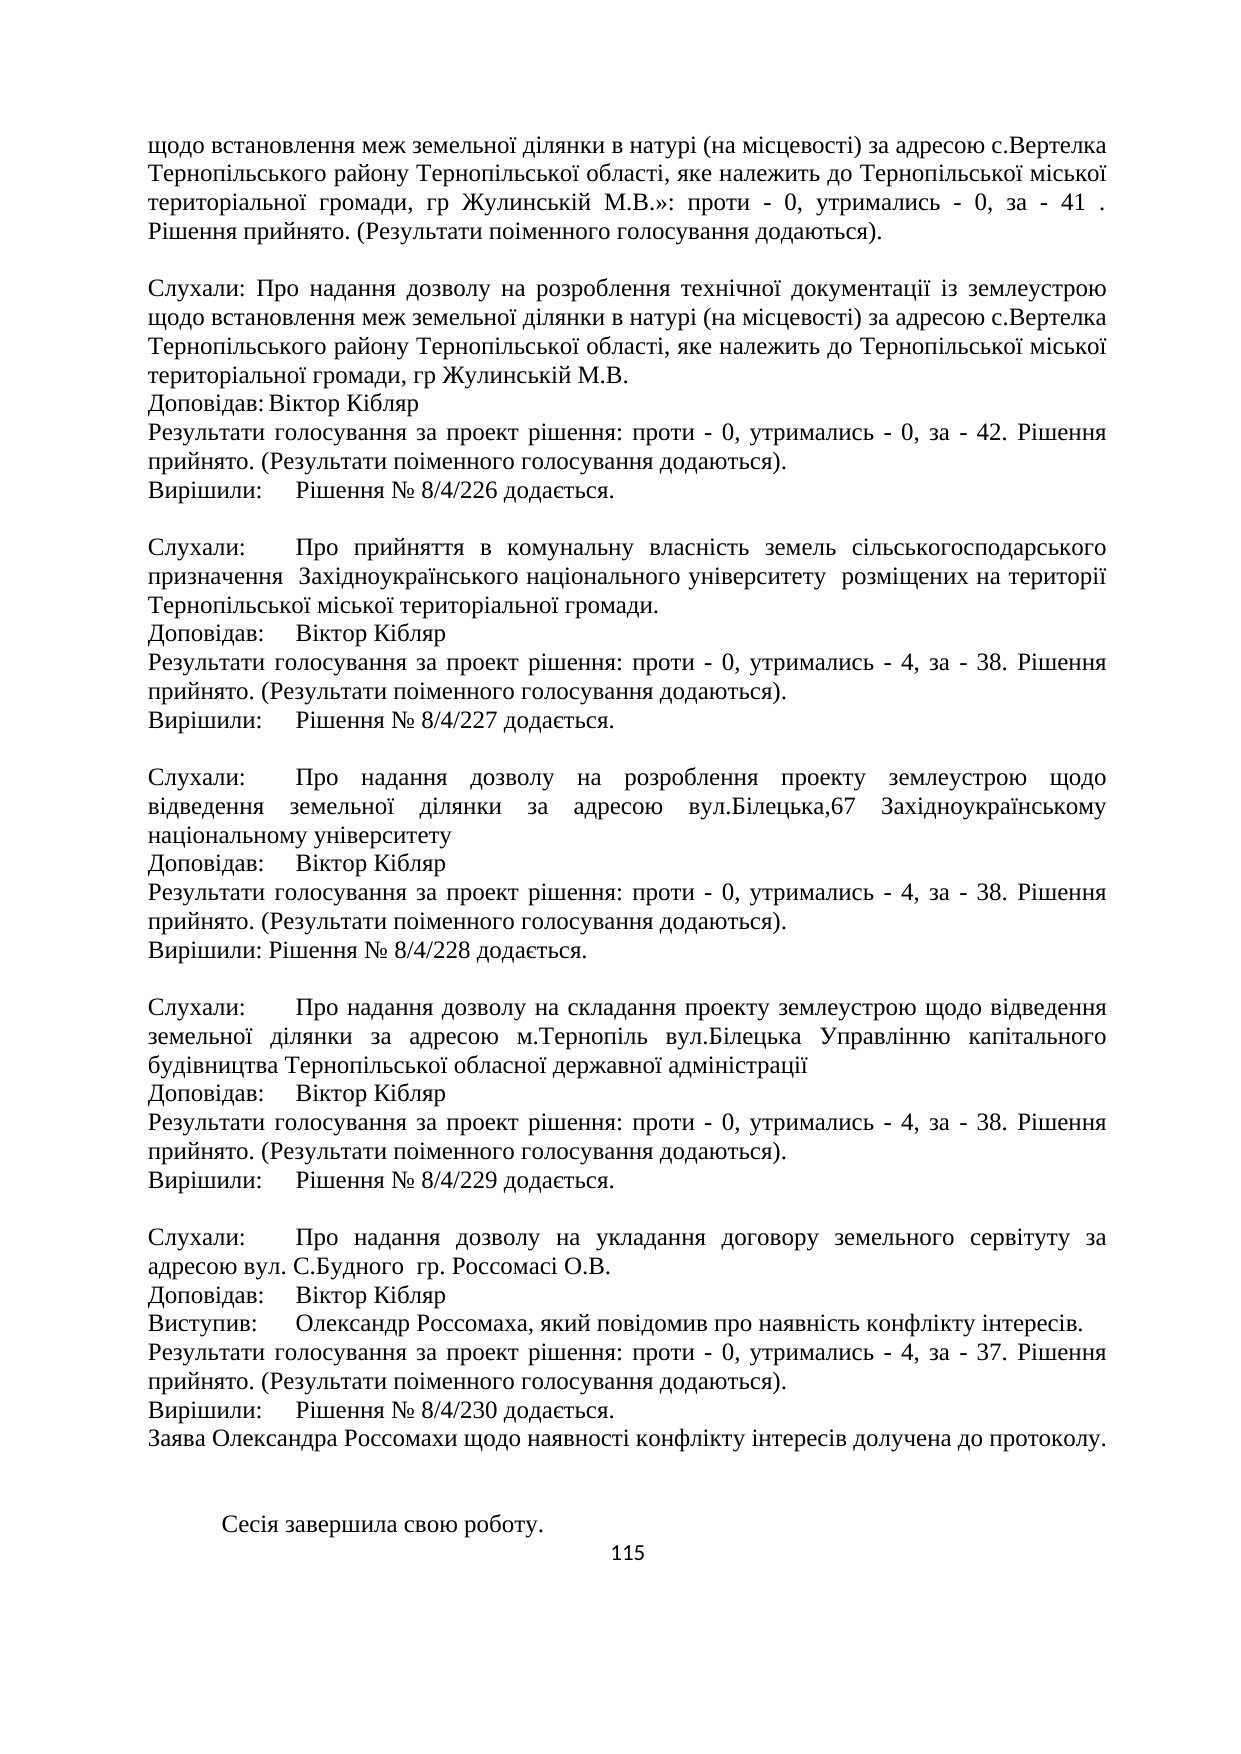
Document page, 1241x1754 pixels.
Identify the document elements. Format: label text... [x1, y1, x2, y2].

text Доповідав: Віктор Кібляр [148, 1078, 1107, 1107]
text Результати голосування за проект рішення: проти - 0, утримались - 4, за - 38. Рішення прийнято. (Результати поіменного голосування додаються). [148, 647, 1107, 705]
text Виступив: Олександр Россомаха, який повідомив про наявність конфлікту інтересів. [148, 1308, 1107, 1337]
text Заява Олександра Россомахи щодо наявності конфлікту інтересів долучена до протоколу. [148, 1423, 1107, 1452]
text Результати голосування за проект рішення: проти - 0, утримались - 4, за - 37. Рішення прийнято. (Результати поіменного голосування додаються). [148, 1337, 1107, 1395]
text Слухали: Про надання дозволу на розроблення технічної документації із землеустрою щодо встановлення меж земельної ділянки в натурі (на місцевості) за адресою с.Вертелка Тернопільського району Тернопільської області, яке належить до Тернопільської міської територіальної громади, гр Жулинській М.В. [148, 273, 1107, 388]
text Результати голосування за проект рішення: проти - 0, утримались - 4, за - 38. Рішення прийнято. (Результати поіменного голосування додаються). [148, 877, 1107, 935]
text Доповідав: Віктор Кібляр [148, 848, 1107, 877]
text Сесія завершила свою роботу. [148, 1509, 1107, 1538]
text Доповідав: Віктор Кібляр [148, 1280, 1107, 1308]
text Результати голосування за проект рішення: проти - 0, утримались - 4, за - 38. Рішення прийнято. (Результати поіменного голосування додаються). [148, 1107, 1107, 1165]
text Слухали: Про надання дозволу на розроблення проекту землеустрою щодо відведення земельної ділянки за адресою вул.Білецька,67 Західноукраїнському національному університету [148, 762, 1107, 848]
text Слухали: Про прийняття в комунальну власність земель сільськогосподарського призначення Західноукраїнського національного університету розміщених на території Тернопільської міської територіальної громади. [148, 532, 1107, 618]
text Результати голосування за проект рішення: проти - 0, утримались - 0, за - 42. Рішення прийнято. (Результати поіменного голосування додаються). [148, 417, 1107, 475]
text Вирішили: Рішення № 8/4/230 додається. [148, 1395, 1107, 1423]
text Вирішили: Рішення № 8/4/228 додається. [148, 935, 1107, 963]
text Вирішили: Рішення № 8/4/227 додається. [148, 705, 1107, 733]
text Слухали: Про надання дозволу на складання проекту землеустрою щодо відведення земельної ділянки за адресою м.Тернопіль вул.Білецька Управлінню капітального будівництва Тернопільської обласної державної адміністрації [148, 992, 1107, 1078]
text Вирішили: Рішення № 8/4/229 додається. [148, 1165, 1107, 1193]
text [148, 130, 1107, 245]
text Доповідав: Віктор Кібляр [148, 618, 1107, 647]
text Доповідав: Віктор Кібляр [148, 388, 1107, 417]
text Вирішили: Рішення № 8/4/226 додається. [148, 475, 1107, 503]
text Слухали: Про надання дозволу на укладання договору земельного сервітуту за адресою вул. С.Будного гр. Россомасі О.В. [148, 1222, 1107, 1280]
